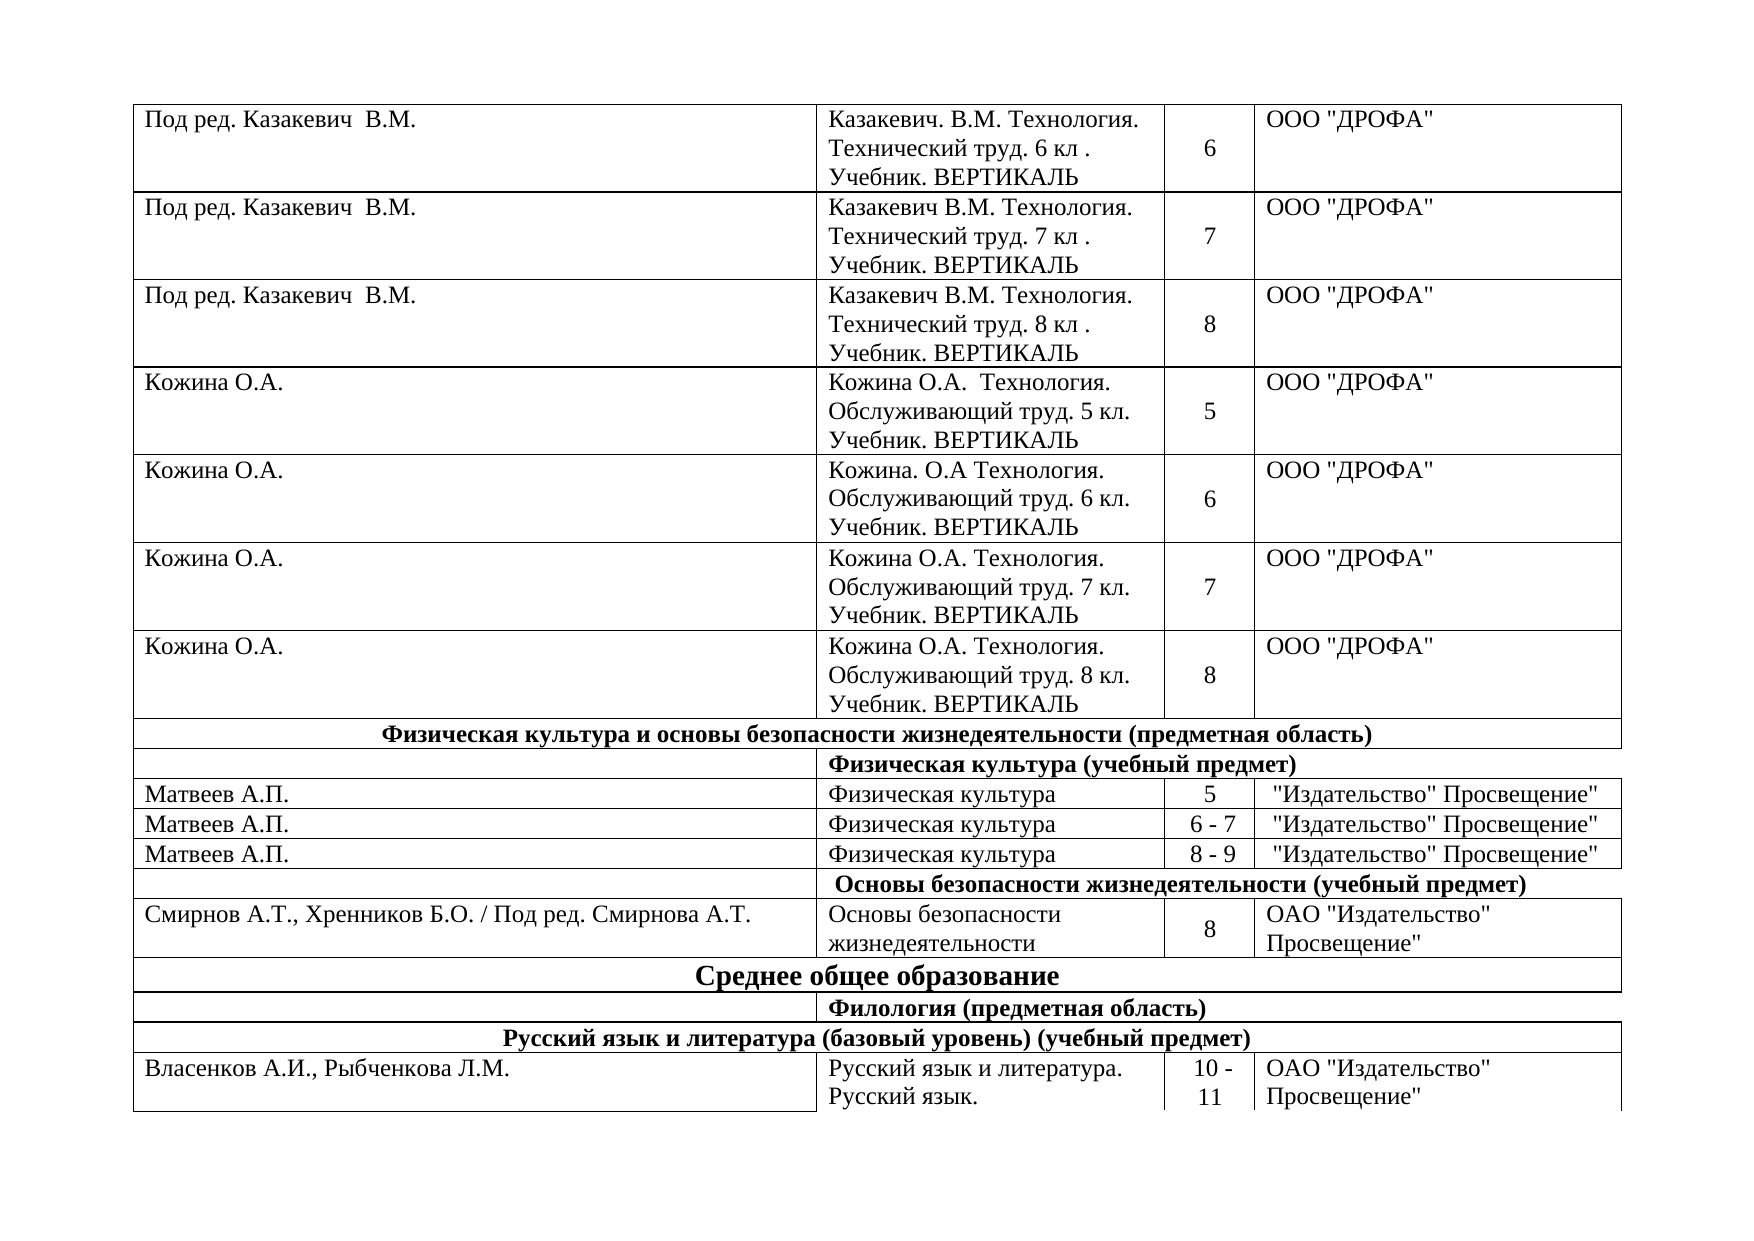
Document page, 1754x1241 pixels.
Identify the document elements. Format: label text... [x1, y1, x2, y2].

table_cell [134, 993, 816, 1021]
table_cell Матвеев А.П. [134, 839, 816, 868]
table_cell 5 [1165, 368, 1254, 454]
table_cell ООО "ДРОФА" [1255, 280, 1621, 366]
table_cell Кожина О.А. Технология. Обслуживающий труд. 5 кл. Учебник. ВЕРТИКАЛЬ [817, 368, 1164, 454]
table_cell Основы безопасности жизнедеятельности [817, 899, 1164, 957]
table_cell Под ред. Казакевич В.М. [134, 105, 816, 191]
table_cell Физическая культура (учебный предмет) [817, 749, 1621, 778]
table_cell Среднее общее образование [134, 958, 1621, 991]
table_cell Казакевич В.М. Технология. Технический труд. 7 кл . Учебник. ВЕРТИКАЛЬ [817, 193, 1164, 279]
table_cell [134, 749, 816, 778]
table_cell "Издательство" Просвещение" [1255, 839, 1621, 868]
table_cell ООО "ДРОФА" [1255, 543, 1621, 630]
table_cell 8 [1165, 899, 1254, 957]
table_cell ОАО "Издательство" Просвещение" [1255, 1053, 1621, 1111]
table_cell Физическая культура [817, 839, 1164, 868]
table_cell 6 [1165, 105, 1254, 191]
table_cell Кожина О.А. [134, 543, 816, 630]
table_cell Под ред. Казакевич В.М. [134, 193, 816, 279]
table_cell ООО "ДРОФА" [1255, 631, 1621, 718]
table_cell ООО "ДРОФА" [1255, 368, 1621, 454]
table_cell Физическая культура [817, 779, 1164, 808]
table_cell 10 - 11 [1165, 1053, 1255, 1111]
table_cell Основы безопасности жизнедеятельности (учебный предмет) [817, 869, 1621, 898]
table_cell 6 - 7 [1165, 809, 1254, 838]
table_cell Физическая культура и основы безопасности жизнедеятельности (предметная область) [134, 719, 1621, 748]
table_cell Казакевич. В.М. Технология. Технический труд. 6 кл . Учебник. ВЕРТИКАЛЬ [817, 105, 1164, 191]
table_cell 6 [1165, 455, 1254, 542]
table_cell Кожина О.А. [134, 631, 816, 718]
table_cell Кожина. О.А Технология. Обслуживающий труд. 6 кл. Учебник. ВЕРТИКАЛЬ [817, 455, 1164, 542]
table_cell Казакевич В.М. Технология. Технический труд. 8 кл . Учебник. ВЕРТИКАЛЬ [817, 280, 1164, 366]
table_cell Русский язык и литература (базовый уровень) (учебный предмет) [134, 1023, 1621, 1052]
table_cell Матвеев А.П. [134, 779, 816, 808]
table_cell Кожина О.А. Технология. Обслуживающий труд. 8 кл. Учебник. ВЕРТИКАЛЬ [817, 631, 1164, 718]
table_cell 8 - 9 [1165, 839, 1254, 868]
table_cell Кожина О.А. [134, 368, 816, 454]
table_cell Русский язык и литература. Русский язык. [817, 1053, 1164, 1111]
table_cell Филология (предметная область) [817, 993, 1621, 1021]
table_cell 7 [1165, 193, 1254, 279]
table_cell ООО "ДРОФА" [1255, 193, 1621, 279]
table_cell Смирнов А.Т., Хренников Б.О. / Под ред. Смирнова А.Т. [134, 899, 816, 957]
table_cell 8 [1165, 280, 1254, 366]
table_cell Под ред. Казакевич В.М. [134, 280, 816, 366]
table_cell Матвеев А.П. [134, 809, 816, 838]
table_cell [134, 869, 816, 898]
table_cell 7 [1165, 543, 1254, 630]
table_cell Кожина О.А. Технология. Обслуживающий труд. 7 кл. Учебник. ВЕРТИКАЛЬ [817, 543, 1164, 630]
table_cell "Издательство" Просвещение" [1255, 779, 1621, 808]
table_cell ОАО "Издательство" Просвещение" [1255, 899, 1621, 957]
table_cell ООО "ДРОФА" [1255, 105, 1621, 191]
table_cell Власенков А.И., Рыбченкова Л.М. [134, 1053, 816, 1111]
table_cell Физическая культура [817, 809, 1164, 838]
table_cell 8 [1165, 631, 1254, 718]
table_cell 5 [1165, 779, 1254, 808]
table_cell ООО "ДРОФА" [1255, 455, 1621, 542]
table_cell Кожина О.А. [134, 455, 816, 542]
table_cell "Издательство" Просвещение" [1255, 809, 1621, 838]
